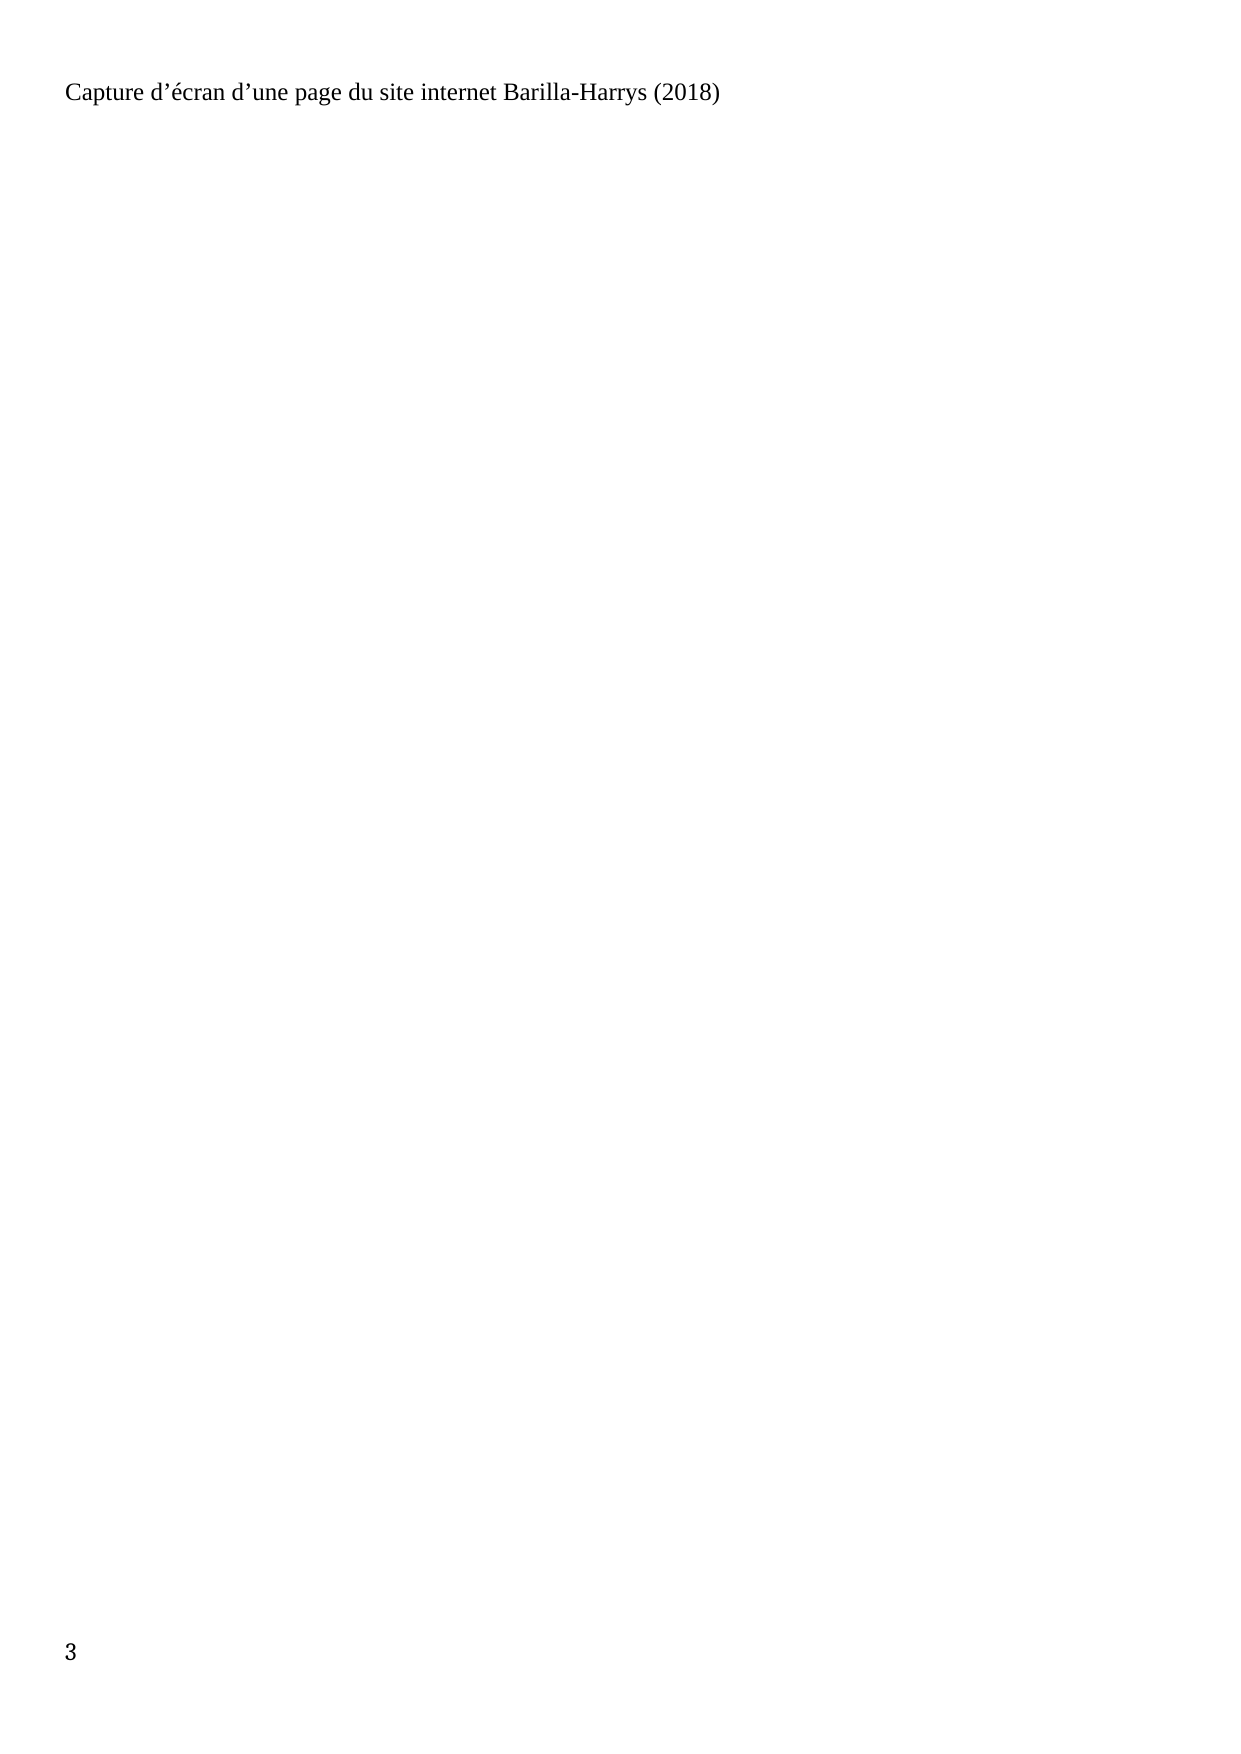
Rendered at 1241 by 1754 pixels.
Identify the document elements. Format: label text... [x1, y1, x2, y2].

text Capture d’écran d’une page du site internet Barilla-Harrys (2018) [65, 77, 1175, 106]
